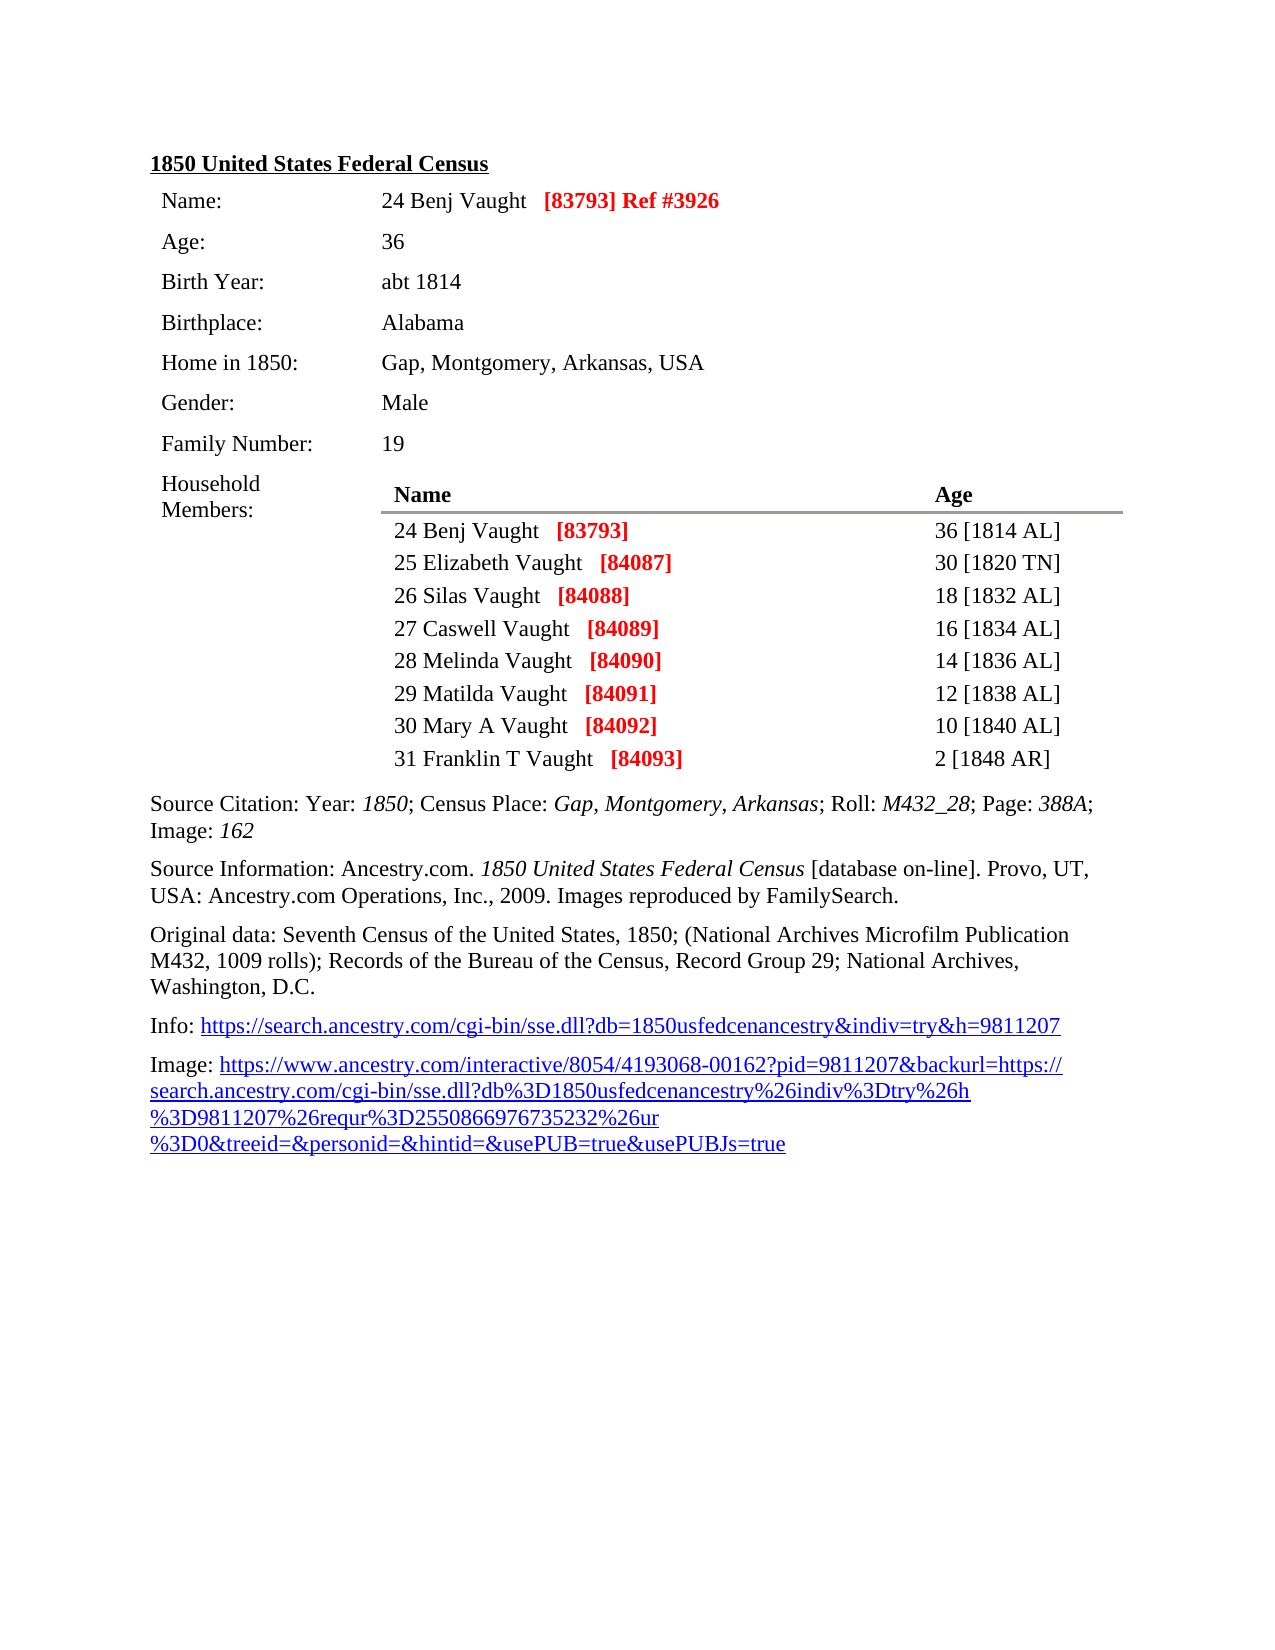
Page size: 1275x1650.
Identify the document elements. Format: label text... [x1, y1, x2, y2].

table_cell Birthplace: [149, 298, 369, 338]
table_cell abt 1814 [369, 257, 1136, 298]
table_cell Gap, Montgomery, Arkansas, USA [369, 338, 1136, 378]
text Original data: Seventh Census of the United States, 1850; (National Archives Microfilm Publication M432, 1009 rolls); Records of the Bureau of the Census, Record Group 29; National Archives, Washington, D.C. [150, 921, 1125, 1000]
table_cell Gender: [149, 379, 369, 419]
table_cell Age: [149, 217, 369, 257]
text Source Citation: Year: 1850; Census Place: Gap, Montgomery, Arkansas; Roll: M432_28; Page: 388A; Image: 162 [150, 790, 1125, 843]
table_cell Birth Year: [149, 257, 369, 298]
table_cell Home in 1850: [149, 338, 369, 378]
table_cell Alabama [369, 298, 1136, 338]
table_cell Male [369, 379, 1136, 419]
table_cell 36 [369, 217, 1136, 257]
text 1850 United States Federal Census [150, 150, 1125, 176]
table_cell Family Number: [149, 419, 369, 459]
text Source Information: Ancestry.com. 1850 United States Federal Census [database on-line]. Provo, UT, USA: Ancestry.com Operations, Inc., 2009. Images reproduced by FamilySearch. [150, 856, 1125, 908]
table_cell 19 [369, 419, 1136, 459]
text Info: https://search.ancestry.com/cgi-bin/sse.dll?db=1850usfedcenancestry&indiv=try&h=9811207 [150, 1012, 1125, 1039]
table_cell Household Members: [149, 459, 369, 778]
text Image: https://www.ancestry.com/interactive/8054/4193068-00162?pid=9811207&backurl=https://search.ancestry.com/cgi-bin/sse.dll?db%3D1850usfedcenancestry%26indiv%3Dtry%26h%3D9811207%26requr%3D2550866976735232%26ur%3D0&treeid=&personid=&hintid=&usePUB=true&usePUBJs=true [150, 1051, 1125, 1157]
table_header Name: [149, 176, 369, 217]
table_header 24 Benj Vaught [83793] Ref #3926 [369, 176, 1136, 217]
table_cell [369, 459, 1136, 778]
